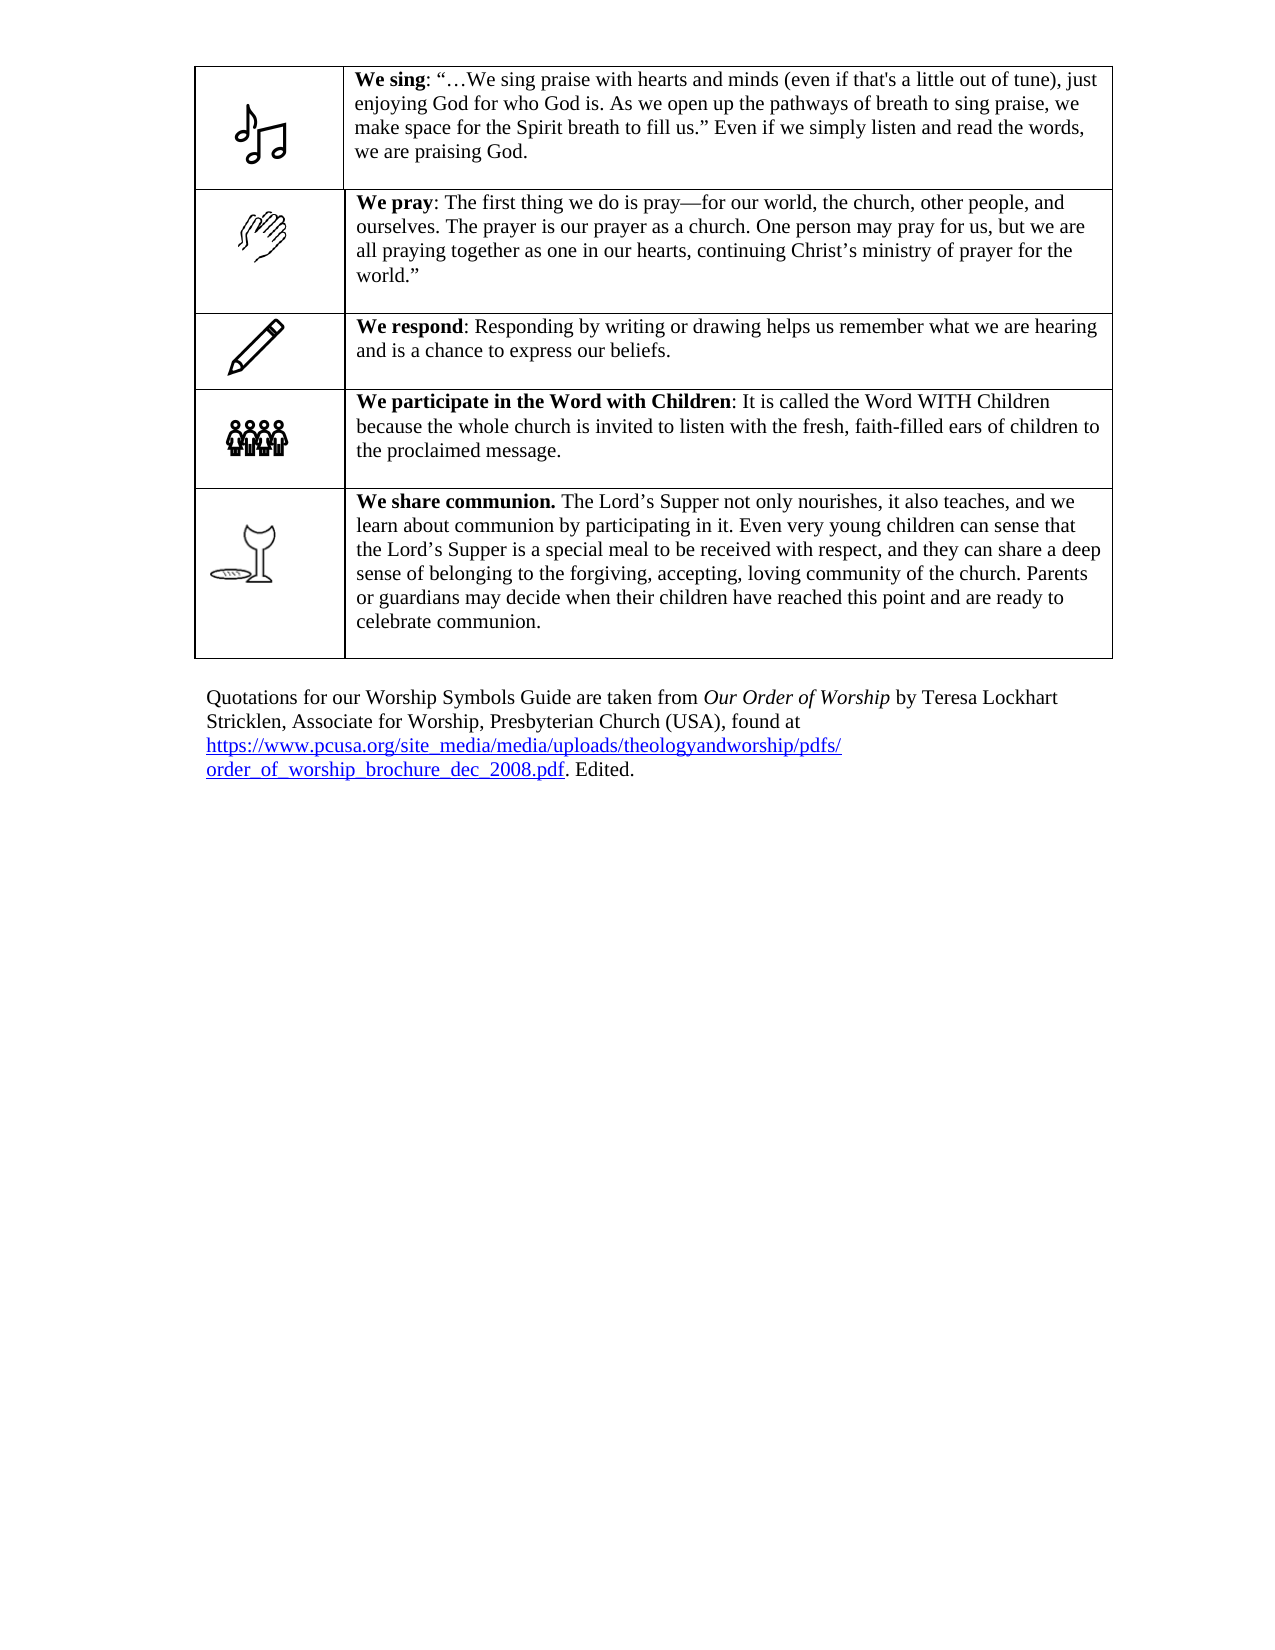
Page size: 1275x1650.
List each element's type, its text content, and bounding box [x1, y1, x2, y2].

table_cell [196, 390, 344, 488]
picture [223, 405, 291, 473]
picture [223, 96, 298, 172]
table_cell We participate in the Word with Children: It is called the Word WITH Children because the whole church is invited to listen with the fresh, faith-filled ears of children to the proclaimed message. [346, 390, 1112, 488]
table_cell We respond: Responding by writing or drawing helps us remember what we are hearing and is a chance to express our beliefs. [346, 314, 1112, 388]
table_cell [196, 489, 344, 657]
table_cell [196, 314, 344, 388]
table_cell We pray: The first thing we do is pray—for our world, the church, other people, and ourselves. The prayer is our prayer as a church. One person may pray for us, but we are all praying together as one in our hearts, continuing Christ’s ministry of prayer for the world.” [346, 190, 1112, 313]
text Quotations for our Worship Symbols Guide are taken from Our Order of Worship by Teresa Lockhart Stricklen, Associate for Worship, Presbyterian Church (USA), found at https://www.pcusa.org/site_media/media/uploads/theologyandworship/pdfs/order_of_worship_brochure_dec_2008.pdf. Edited. [206, 685, 1125, 781]
table_cell We share communion. The Lord’s Supper not only nourishes, it also teaches, and we learn about communion by participating in it. Even very young children can sense that the Lord’s Supper is a special meal to be received with respect, and they can share a deep sense of belonging to the forgiving, accepting, loving community of the church. Parents or guardians may decide when their children have reached this point and are ready to celebrate communion. [346, 489, 1112, 657]
picture [206, 515, 278, 588]
table_header [196, 67, 343, 189]
table_header We sing: “…We sing praise with hearts and minds (even if that's a little out of tune), just enjoying God for who God is. As we open up the pathways of breath to sing praise, we make space for the Spirit breath to fill us.” Even if we simply listen and read the words, we are praising God. [344, 67, 1112, 189]
picture [223, 315, 289, 380]
table_cell [196, 190, 344, 313]
picture [232, 204, 289, 269]
